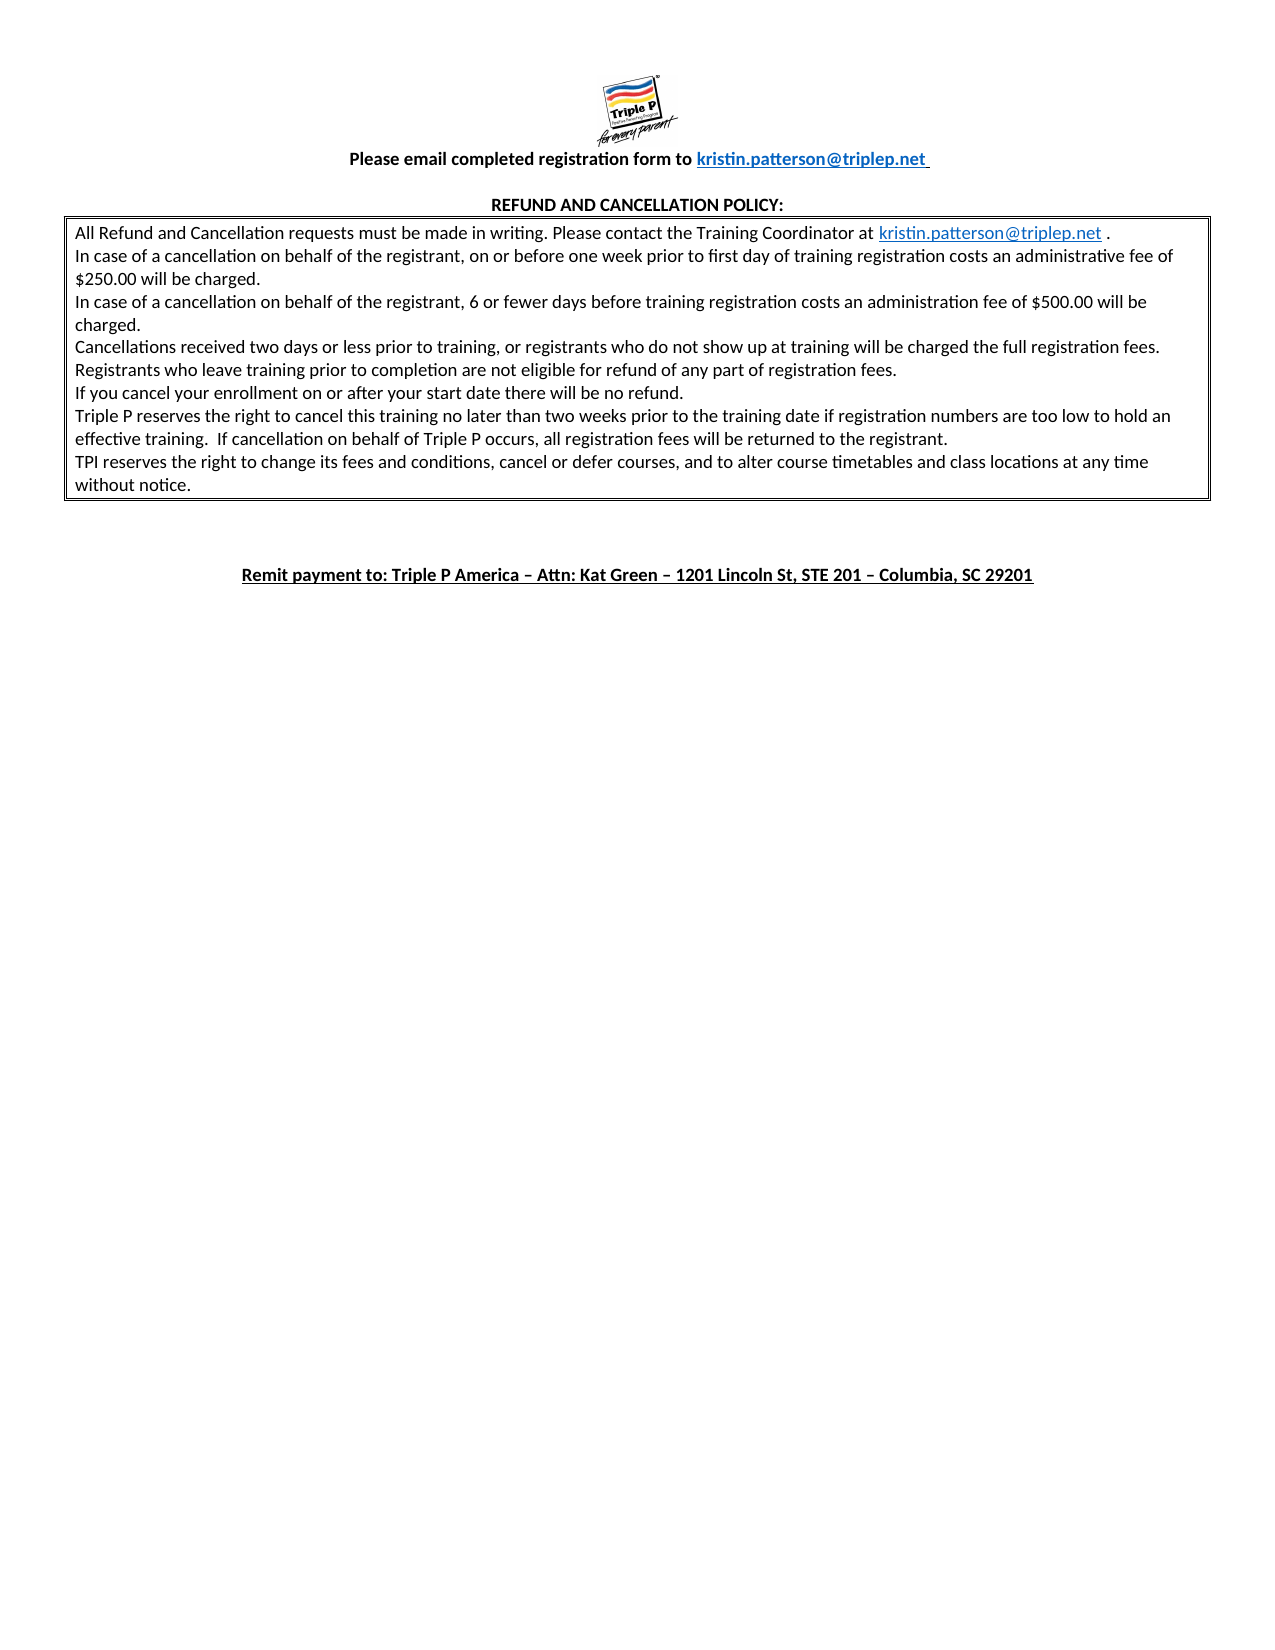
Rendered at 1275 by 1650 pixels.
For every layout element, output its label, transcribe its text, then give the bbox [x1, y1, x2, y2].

text REFUND AND CANCELLATION POLICY: [75, 193, 1200, 216]
text In case of a cancellation on behalf of the registrant, 6 or fewer days before training registration costs an administration fee of $500.00 will be charged. [75, 290, 1200, 336]
text Remit payment to: Triple P America – Attn: Kat Green – 1201 Lincoln St, STE 201 – Columbia, SC 29201 [75, 564, 1200, 587]
text TPI reserves the right to change its fees and conditions, cancel or defer courses, and to alter course timetables and class locations at any time without notice. [67, 445, 1208, 498]
text Cancellations received two days or less prior to training, or registrants who do not show up at training will be charged the full registration fees. [75, 336, 1200, 358]
text Please email completed registration form to kristin.patterson@triplep.net [75, 147, 1200, 170]
text All Refund and Cancellation requests must be made in writing. Please contact the Training Coordinator at kristin.patterson@triplep.net . [67, 219, 1208, 244]
text If you cancel your enrollment on or after your start date there will be no refund. [75, 381, 1200, 404]
text Triple P reserves the right to cancel this training no later than two weeks prior to the training date if registration numbers are too low to hold an effective training. If cancellation on behalf of Triple P occurs, all registration fees will be returned to the registrant. [75, 404, 1200, 445]
text In case of a cancellation on behalf of the registrant, on or before one week prior to first day of training registration costs an administrative fee of $250.00 will be charged. [75, 244, 1200, 290]
text Registrants who leave training prior to completion are not eligible for refund of any part of registration fees. [75, 358, 1200, 381]
picture [596, 75, 679, 147]
